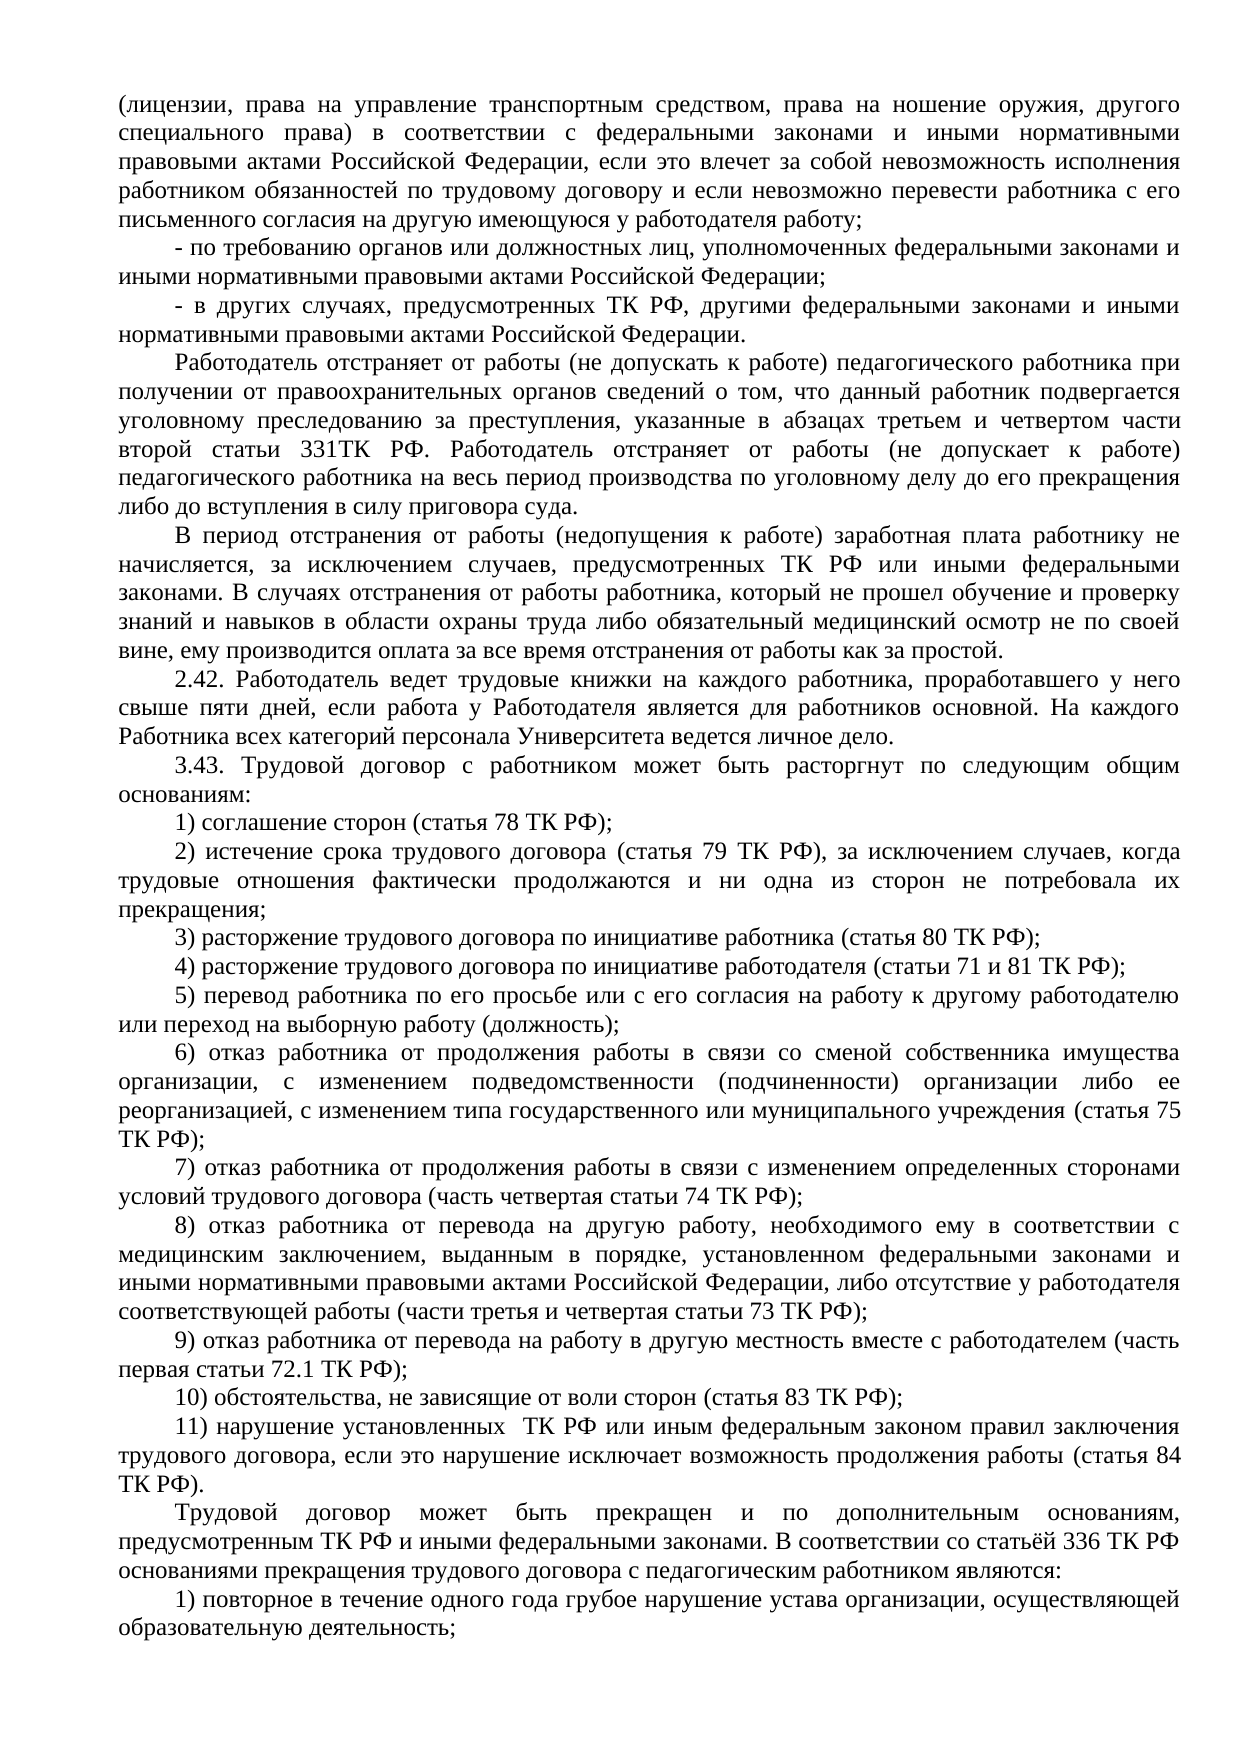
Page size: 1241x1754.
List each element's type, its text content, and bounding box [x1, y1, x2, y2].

text 11) нарушение установленных ТК РФ или иным федеральным законом правил заключения трудового договора, если это нарушение исключает возможность продолжения работы (статья 84 ТК РФ). [118, 1411, 1181, 1497]
text 4) расторжение трудового договора по инициативе работодателя (статьи 71 и 81 ТК РФ); [118, 951, 1181, 980]
text 1) соглашение сторон (статья 78 ТК РФ); [118, 807, 1181, 836]
text 6) отказ работника от продолжения работы в связи со сменой собственника имущества организации, с изменением подведомственности (подчиненности) организации либо ее реорганизацией, с изменением типа государственного или муниципального учреждения (статья 75 ТК РФ); [118, 1037, 1181, 1152]
text 8) отказ работника от перевода на другую работу, необходимого ему в соответствии с медицинским заключением, выданным в порядке, установленном федеральными законами и иными нормативными правовыми актами Российской Федерации, либо отсутствие у работодателя соответствующей работы (части третья и четвертая статьи 73 ТК РФ); [118, 1210, 1181, 1325]
text 3.43. Трудовой договор с работником может быть расторгнут по следующим общим основаниям: [118, 750, 1181, 807]
text 9) отказ работника от перевода на работу в другую местность вместе с работодателем (часть первая статьи 72.1 ТК РФ); [118, 1325, 1181, 1382]
text 10) обстоятельства, не зависящие от воли сторон (статья 83 ТК РФ); [118, 1382, 1181, 1411]
text 2.42. Работодатель ведет трудовые книжки на каждого работника, проработавшего у него свыше пяти дней, если работа у Работодателя является для работников основной. На каждого Работника всех категорий персонала Университета ведется личное дело. [118, 664, 1181, 750]
text - в других случаях, предусмотренных ТК РФ, другими федеральными законами и иными нормативными правовыми актами Российской Федерации. [118, 290, 1181, 347]
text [118, 89, 1181, 232]
text - по требованию органов или должностных лиц, уполномоченных федеральными законами и иными нормативными правовыми актами Российской Федерации; [118, 232, 1181, 290]
text 5) перевод работника по его просьбе или с его согласия на работу к другому работодателю или переход на выборную работу (должность); [118, 980, 1181, 1037]
text 7) отказ работника от продолжения работы в связи с изменением определенных сторонами условий трудового договора (часть четвертая статьи 74 ТК РФ); [118, 1152, 1181, 1210]
text 2) истечение срока трудового договора (статья 79 ТК РФ), за исключением случаев, когда трудовые отношения фактически продолжаются и ни одна из сторон не потребовала их прекращения; [118, 836, 1181, 922]
text 1) повторное в течение одного года грубое нарушение устава организации, осуществляющей образовательную деятельность; [118, 1584, 1181, 1641]
text Работодатель отстраняет от работы (не допускать к работе) педагогического работника при получении от правоохранительных органов сведений о том, что данный работник подвергается уголовному преследованию за преступления, указанные в абзацах третьем и четвертом части второй статьи 331ТК РФ. Работодатель отстраняет от работы (не допускает к работе) педагогического работника на весь период производства по уголовному делу до его прекращения либо до вступления в силу приговора суда. [118, 347, 1181, 520]
text В период отстранения от работы (недопущения к работе) заработная плата работнику не начисляется, за исключением случаев, предусмотренных ТК РФ или иными федеральными законами. В случаях отстранения от работы работника, который не прошел обучение и проверку знаний и навыков в области охраны труда либо обязательный медицинский осмотр не по своей вине, ему производится оплата за все время отстранения от работы как за простой. [118, 520, 1181, 664]
text Трудовой договор может быть прекращен и по дополнительным основаниям, предусмотренным ТК РФ и иными федеральными законами. В соответствии со статьёй 336 ТК РФ основаниями прекращения трудового договора с педагогическим работником являются: [118, 1497, 1181, 1584]
text 3) расторжение трудового договора по инициативе работника (статья 80 ТК РФ); [118, 922, 1181, 951]
